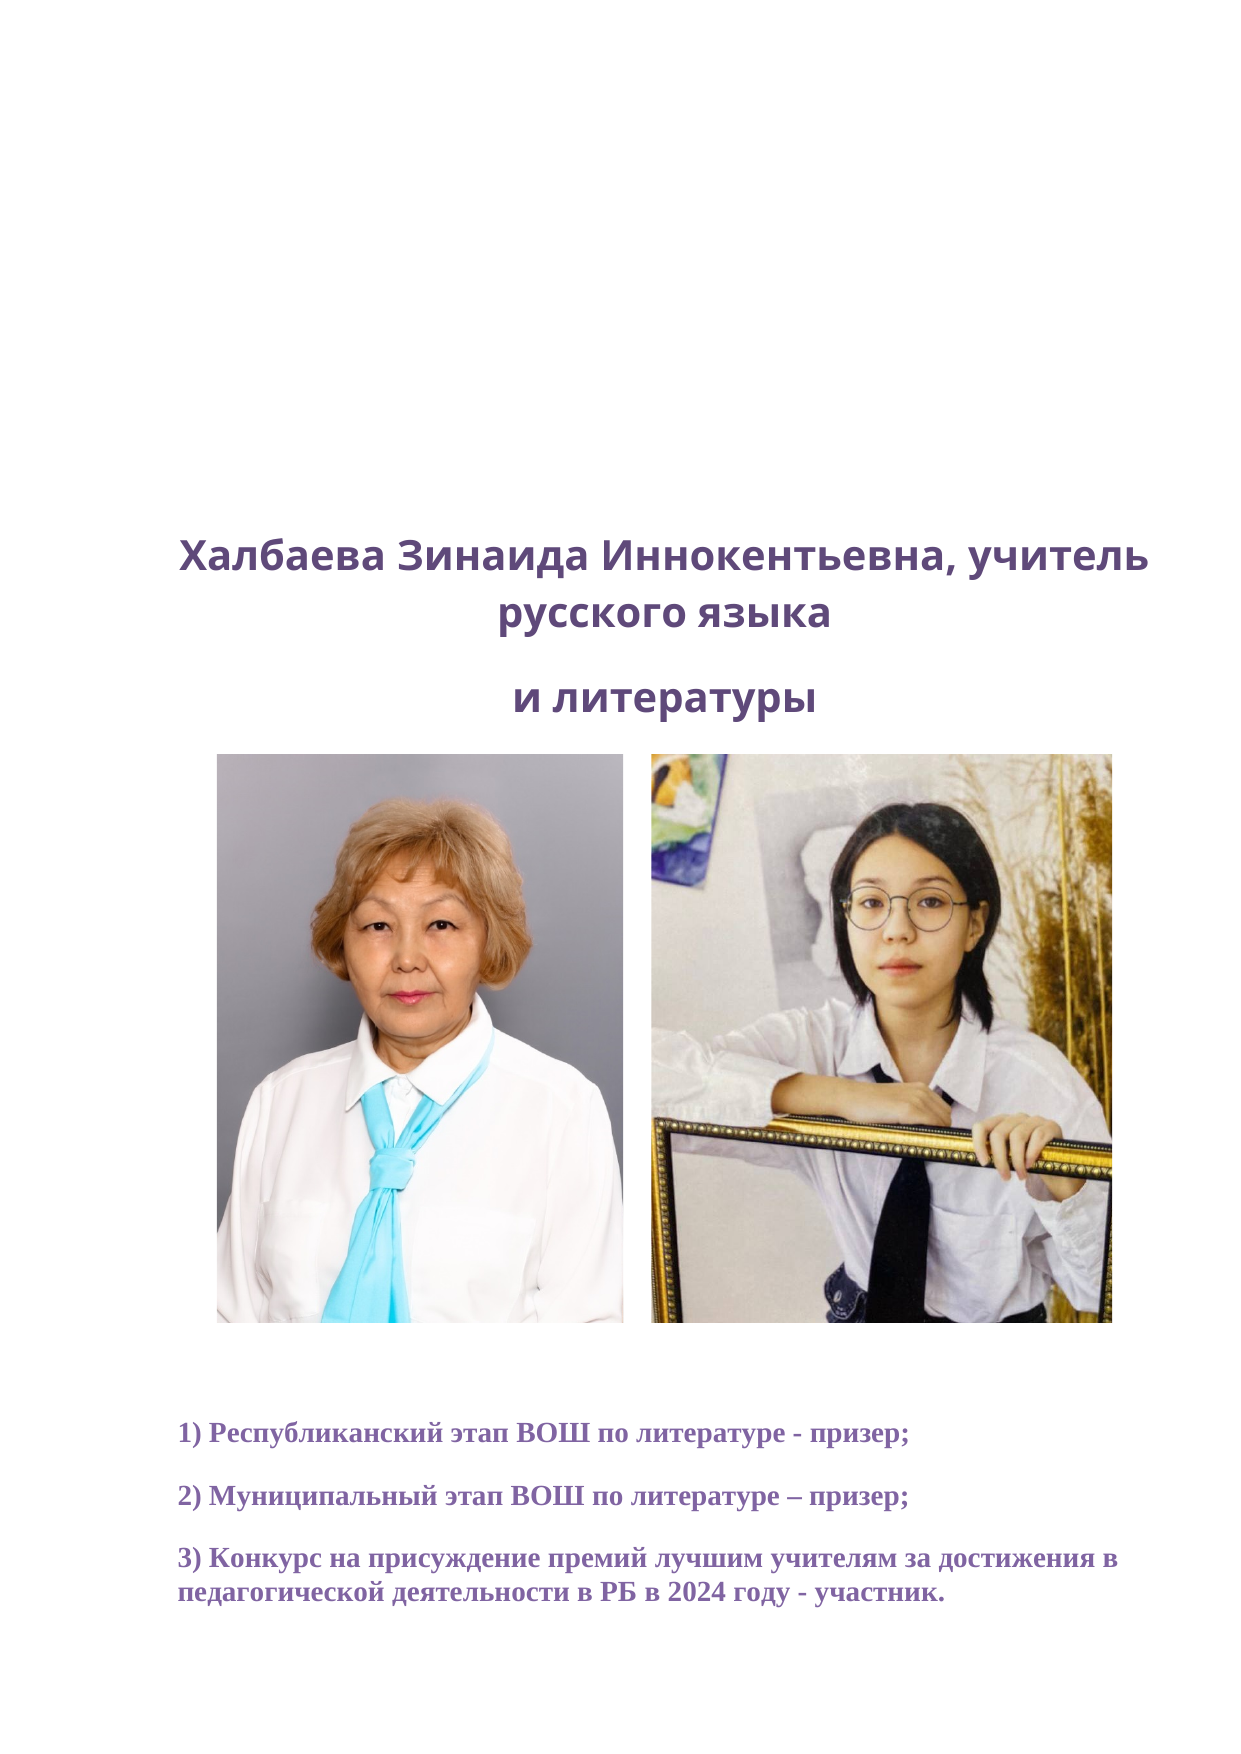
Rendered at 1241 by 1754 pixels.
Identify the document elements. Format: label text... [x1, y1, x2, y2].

picture [216, 754, 624, 1323]
text 2) Муниципальный этап ВОШ по литературе – призер; [177, 1478, 1152, 1511]
text 1) Республиканский этап ВОШ по литературе - призер; [177, 1415, 1152, 1448]
text Халбаева Зинаида Иннокентьевна, учитель русского языка [177, 526, 1152, 639]
text 3) Конкурс на присуждение премий лучшим учителям за достижения в педагогической деятельности в РБ в 2024 году - участник. [177, 1540, 1152, 1607]
picture [651, 754, 1113, 1323]
text и литературы [177, 668, 1152, 725]
